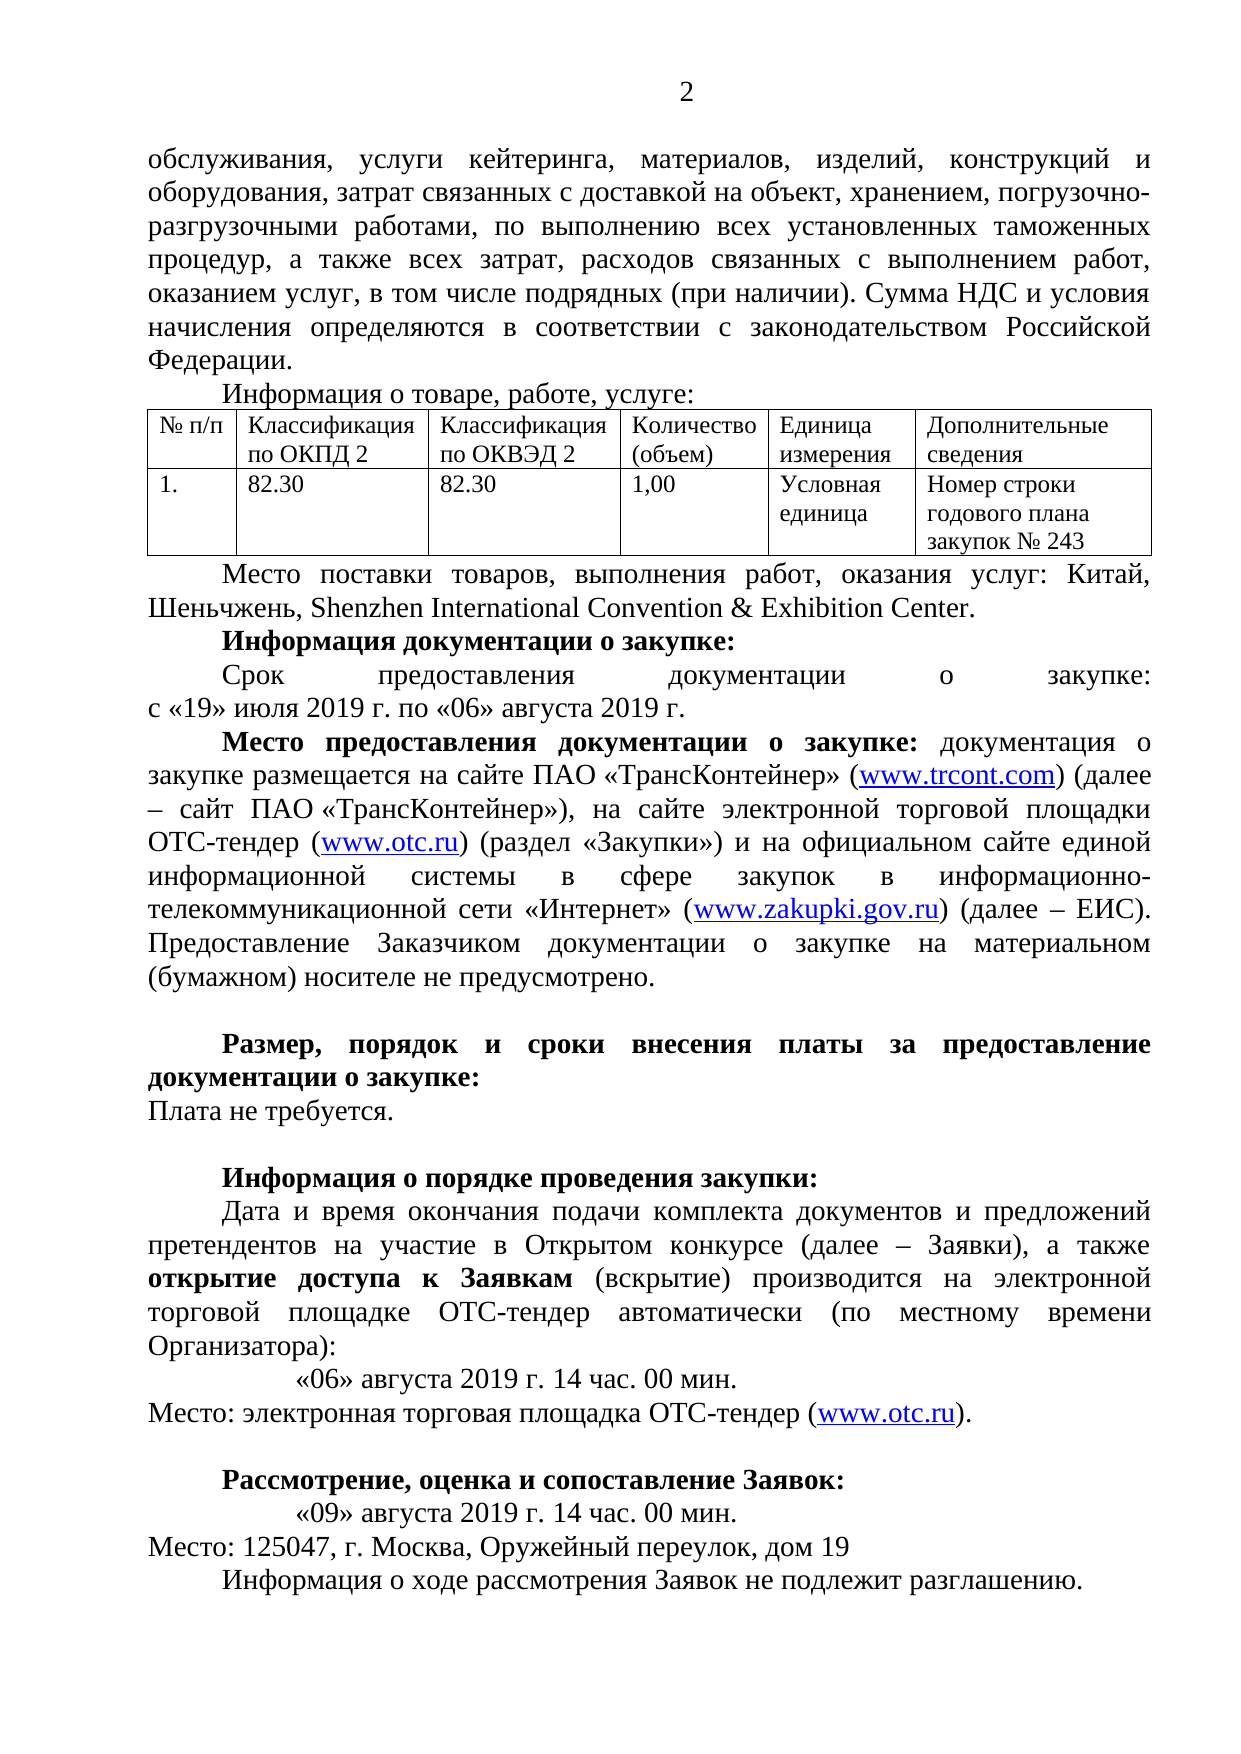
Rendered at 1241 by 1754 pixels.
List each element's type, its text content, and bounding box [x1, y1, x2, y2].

table_cell Номер строки годового плана закупок № 243 [916, 469, 1151, 555]
text Информация о ходе рассмотрения Заявок не подлежит разглашению. [148, 1562, 1152, 1596]
table_header Единица измерения [769, 410, 915, 468]
text «09» августа 2019 г. 14 час. 00 мин. [148, 1495, 1152, 1529]
table_header Классификация по ОКПД 2 [237, 410, 428, 468]
text Срок предоставления документации о закупке: с «19» июля 2019 г. по «06» августа 2019 г. [148, 657, 1152, 724]
text Дата и время окончания подачи комплекта документов и предложений претендентов на участие в Открытом конкурсе (далее – Заявки), а также открытие доступа к Заявкам (вскрытие) производится на электронной торговой площадке ОТС-тендер автоматически (по местному времени Организатора): [148, 1193, 1152, 1361]
text Место: электронная торговая площадка ОТС-тендер (www.otc.ru). [148, 1395, 1152, 1428]
text «06» августа 2019 г. 14 час. 00 мин. [148, 1361, 1152, 1395]
table_cell 1. [148, 469, 236, 555]
table_cell 1,00 [621, 469, 768, 555]
text Место предоставления документации о закупке: документация о закупке размещается на сайте ПАО «ТрансКонтейнер» (www.trcont.com) (далее – сайт ПАО «ТрансКонтейнер»), на сайте электронной торговой площадки ОТС-тендер (www.otc.ru) (раздел «Закупки») и на официальном сайте единой информационной системы в сфере закупок в информационно-телекоммуникационной сети «Интернет» (www.zakupki.gov.ru) (далее – ЕИС). Предоставление Заказчиком документации о закупке на материальном (бумажном) носителе не предусмотрено. [148, 724, 1152, 992]
table_cell 82.30 [429, 469, 620, 555]
text Место поставки товаров, выполнения работ, оказания услуг: Китай, Шеньчжень, Shenzhen International Convention & Exhibition Center. [148, 556, 1152, 623]
text Информация документации о закупке: [148, 623, 1152, 657]
text Размер, порядок и сроки внесения платы за предоставление документации о закупке: [148, 1026, 1152, 1093]
table_cell Условная единица [769, 469, 915, 555]
table_cell 82.30 [237, 469, 428, 555]
text Рассмотрение, оценка и сопоставление Заявок: [148, 1462, 1152, 1495]
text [148, 141, 1152, 376]
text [148, 1529, 1152, 1562]
table_header Классификация по ОКВЭД 2 [429, 410, 620, 468]
table_header № п/п [148, 410, 236, 468]
table_header Количество (объем) [621, 410, 768, 468]
text Информация о товаре, работе, услуге: [148, 376, 1152, 409]
text Информация о порядке проведения закупки: [148, 1160, 1152, 1193]
text Плата не требуется. [148, 1093, 1152, 1126]
table_header Дополнительные сведения [916, 410, 1151, 468]
